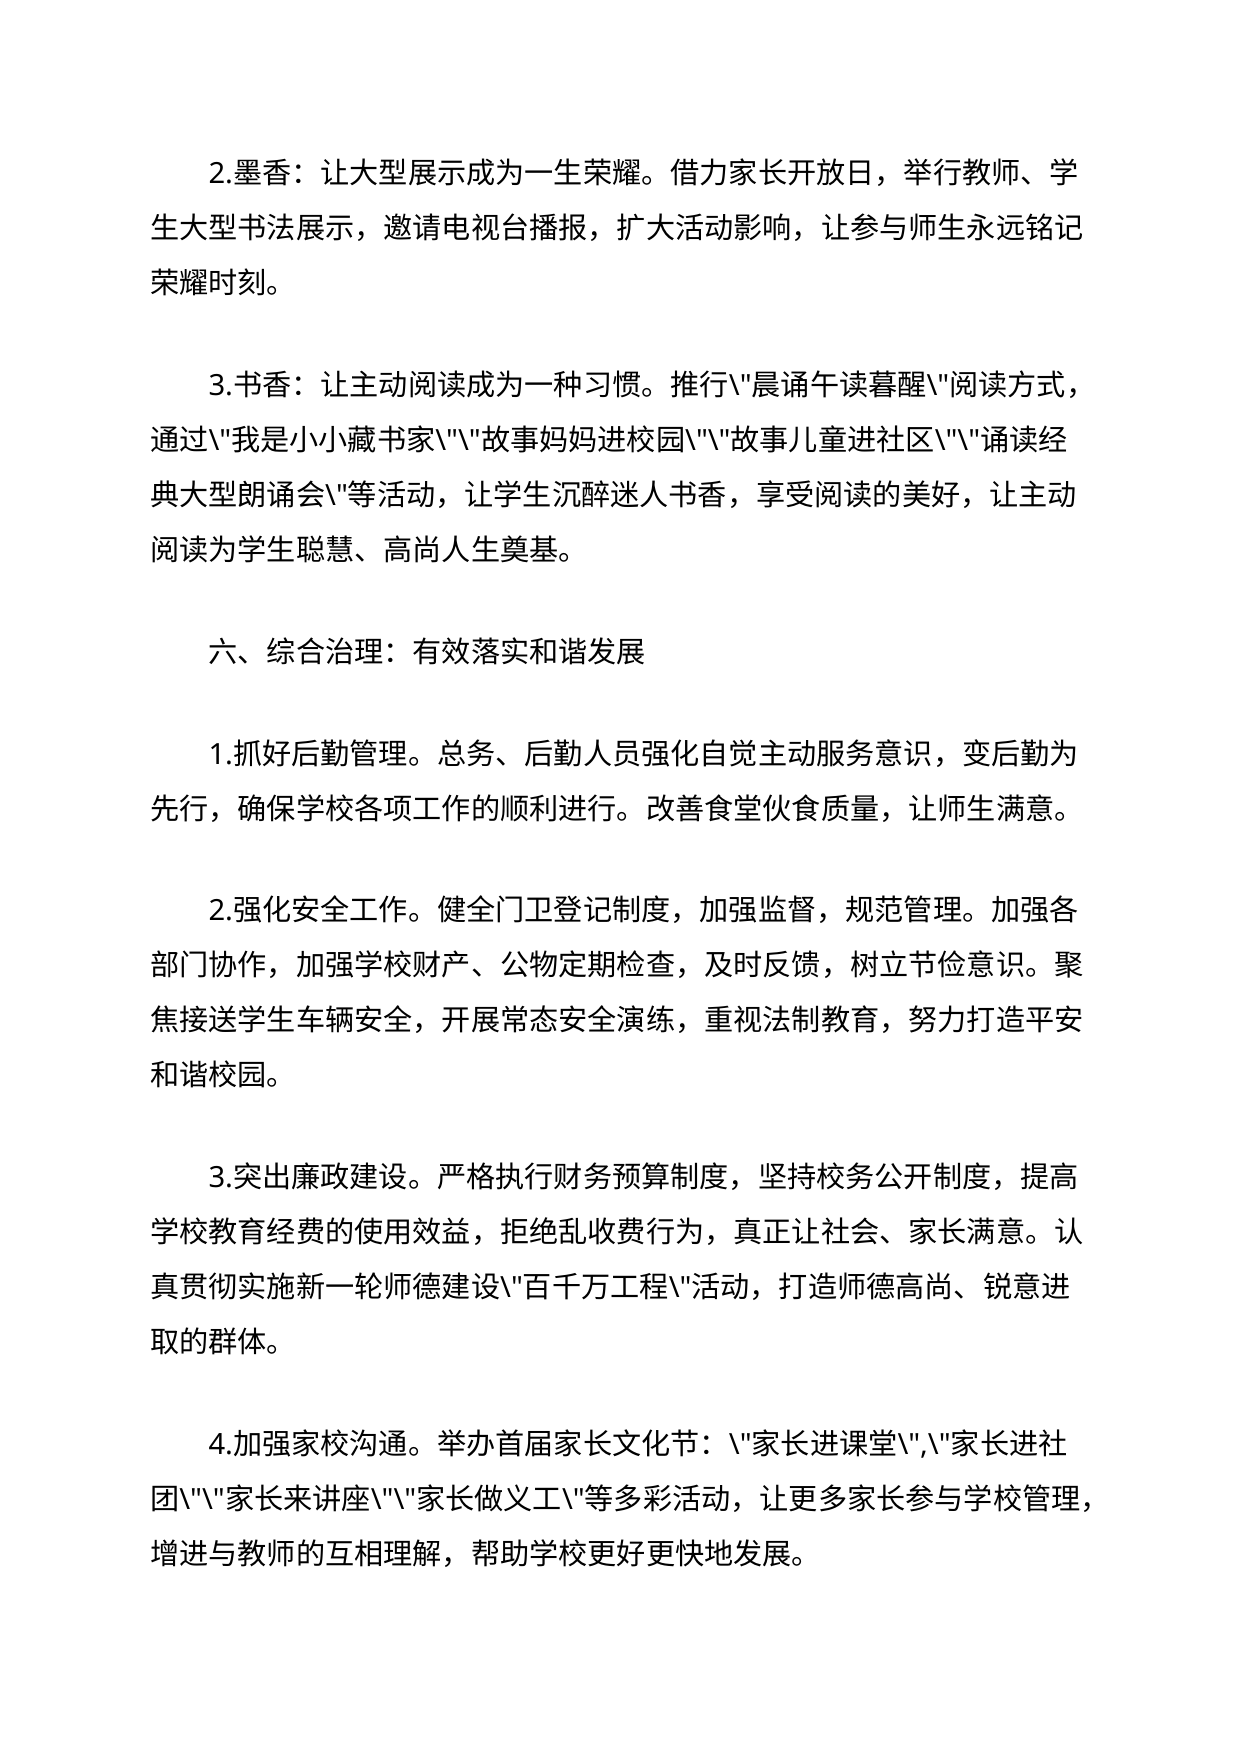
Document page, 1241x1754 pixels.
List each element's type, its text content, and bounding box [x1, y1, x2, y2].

text 2.墨香：让大型展示成为一生荣耀。借力家长开放日，举行教师、学生大型书法展示，邀请电视台播报，扩大活动影响，让参与师生永远铭记荣耀时刻。 [150, 150, 1090, 302]
text 1.抓好后勤管理。总务、后勤人员强化自觉主动服务意识，变后勤为先行，确保学校各项工作的顺利进行。改善食堂伙食质量，让师生满意。 [150, 730, 1090, 827]
text 3.书香：让主动阅读成为一种习惯。推行\"晨诵午读暮醒\"阅读方式，通过\"我是小小藏书家\"\"故事妈妈进校园\"\"故事儿童进社区\"\"诵读经典大型朗诵会\"等活动，让学生沉醉迷人书香，享受阅读的美好，让主动阅读为学生聪慧、高尚人生奠基。 [150, 362, 1090, 569]
text 六、综合治理：有效落实和谐发展 [150, 628, 1090, 671]
text 3.突出廉政建设。严格执行财务预算制度，坚持校务公开制度，提高学校教育经费的使用效益，拒绝乱收费行为，真正让社会、家长满意。认真贯彻实施新一轮师德建设\"百千万工程\"活动，打造师德高尚、锐意进取的群体。 [150, 1153, 1090, 1361]
text 2.强化安全工作。健全门卫登记制度，加强监督，规范管理。加强各部门协作，加强学校财产、公物定期检查，及时反馈，树立节俭意识。聚焦接送学生车辆安全，开展常态安全演练，重视法制教育，努力打造平安和谐校园。 [150, 887, 1090, 1094]
text 4.加强家校沟通。举办首届家长文化节：\"家长进课堂\",\"家长进社团\"\"家长来讲座\"\"家长做义工\"等多彩活动，让更多家长参与学校管理，增进与教师的互相理解，帮助学校更好更快地发展。 [150, 1420, 1090, 1572]
